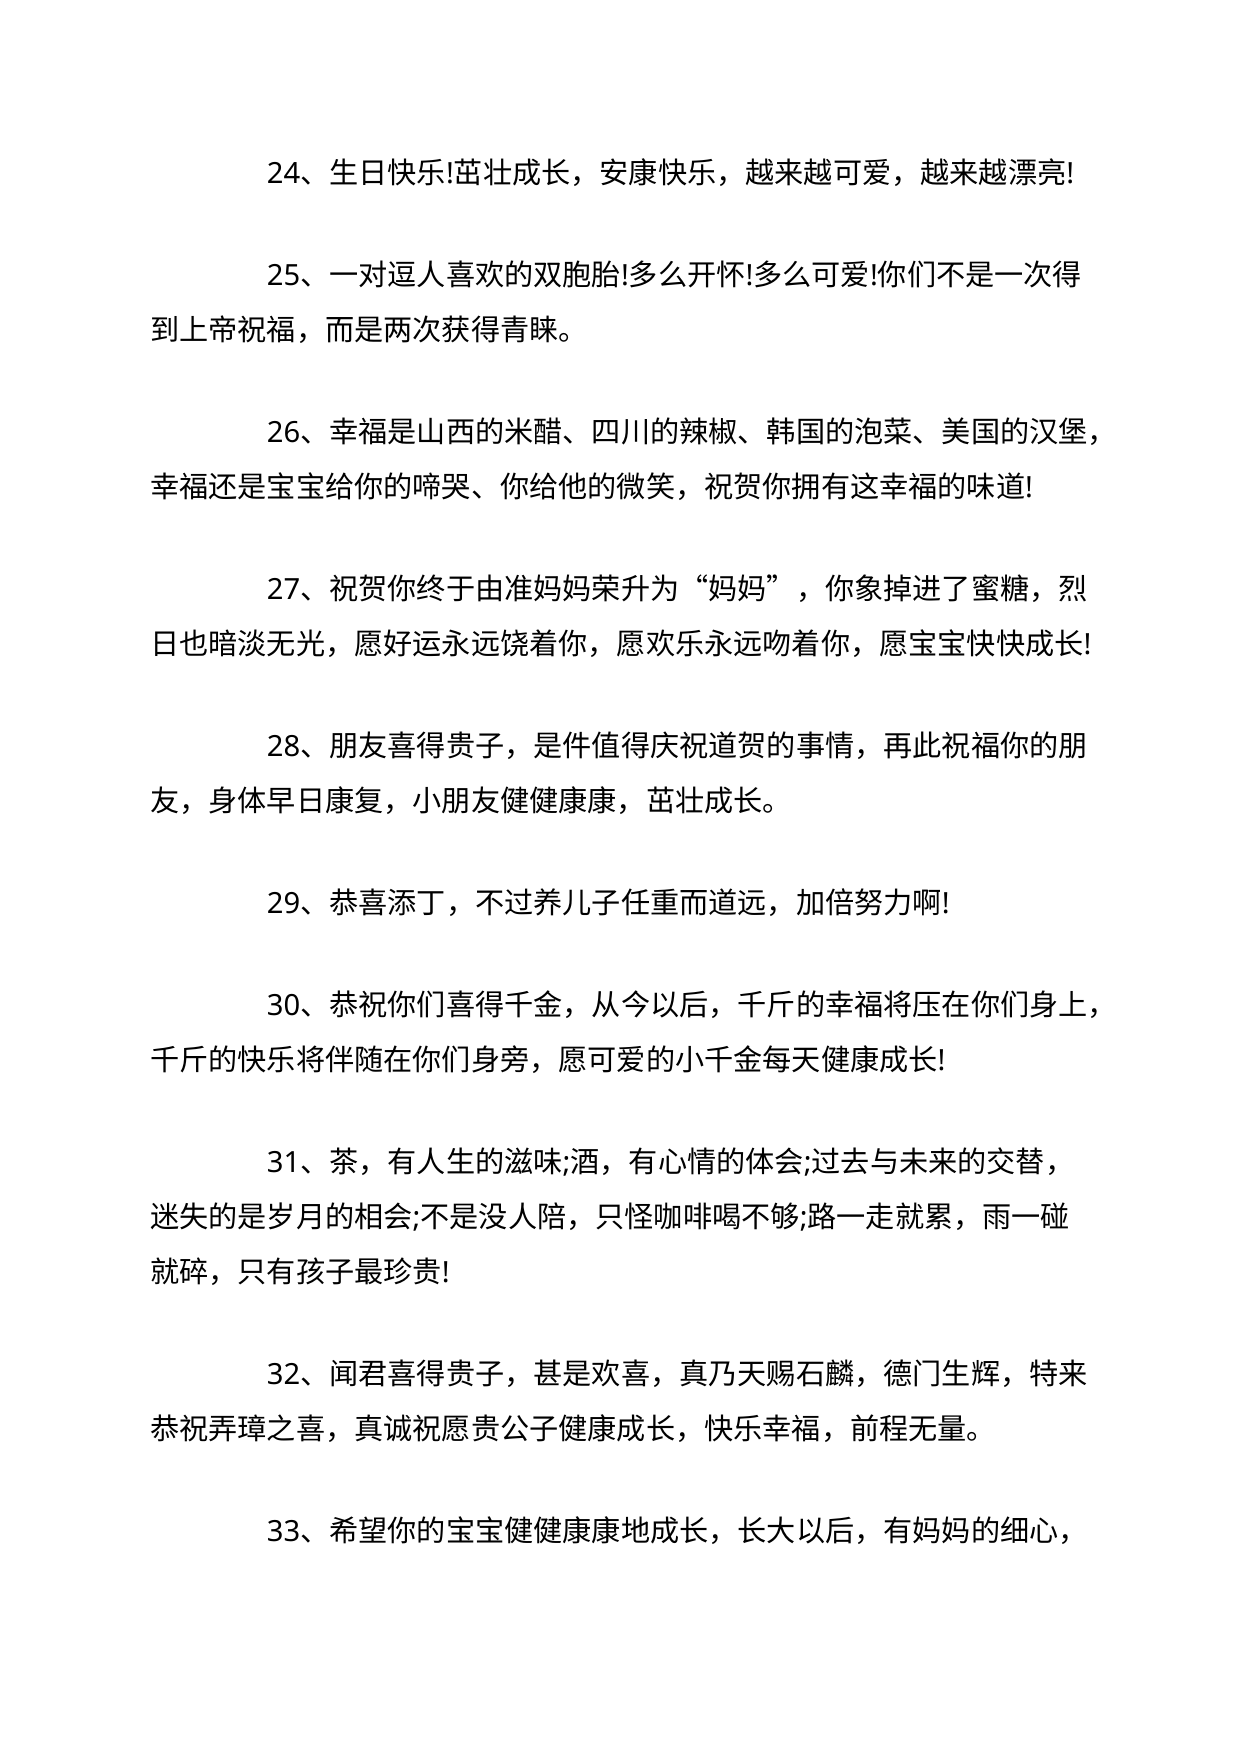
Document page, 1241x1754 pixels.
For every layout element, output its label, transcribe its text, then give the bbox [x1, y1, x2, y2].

text 32、闻君喜得贵子，甚是欢喜，真乃天赐石麟，德门生辉，特来恭祝弄璋之喜，真诚祝愿贵公子健康成长，快乐幸福，前程无量。 [150, 1350, 1090, 1448]
text 25、一对逗人喜欢的双胞胎!多么开怀!多么可爱!你们不是一次得到上帝祝福，而是两次获得青睐。 [150, 252, 1090, 349]
text 30、恭祝你们喜得千金，从今以后，千斤的幸福将压在你们身上，千斤的快乐将伴随在你们身旁，愿可爱的小千金每天健康成长! [150, 981, 1090, 1079]
text 27、祝贺你终于由准妈妈荣升为“妈妈”，你象掉进了蜜糖，烈日也暗淡无光，愿好运永远饶着你，愿欢乐永远吻着你，愿宝宝快快成长! [150, 566, 1090, 663]
text 26、幸福是山西的米醋、四川的辣椒、韩国的泡菜、美国的汉堡，幸福还是宝宝给你的啼哭、你给他的微笑，祝贺你拥有这幸福的味道! [150, 409, 1090, 506]
text 28、朋友喜得贵子，是件值得庆祝道贺的事情，再此祝福你的朋友，身体早日康复，小朋友健健康康，茁壮成长。 [150, 723, 1090, 820]
text 24、生日快乐!茁壮成长，安康快乐，越来越可爱，越来越漂亮! [150, 150, 1090, 192]
text 31、茶，有人生的滋味;酒，有心情的体会;过去与未来的交替，迷失的是岁月的相会;不是没人陪，只怪咖啡喝不够;路一走就累，雨一碰就碎，只有孩子最珍贵! [150, 1138, 1090, 1291]
text 29、恭喜添丁，不过养儿子任重而道远，加倍努力啊! [150, 879, 1090, 922]
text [150, 1507, 1090, 1549]
